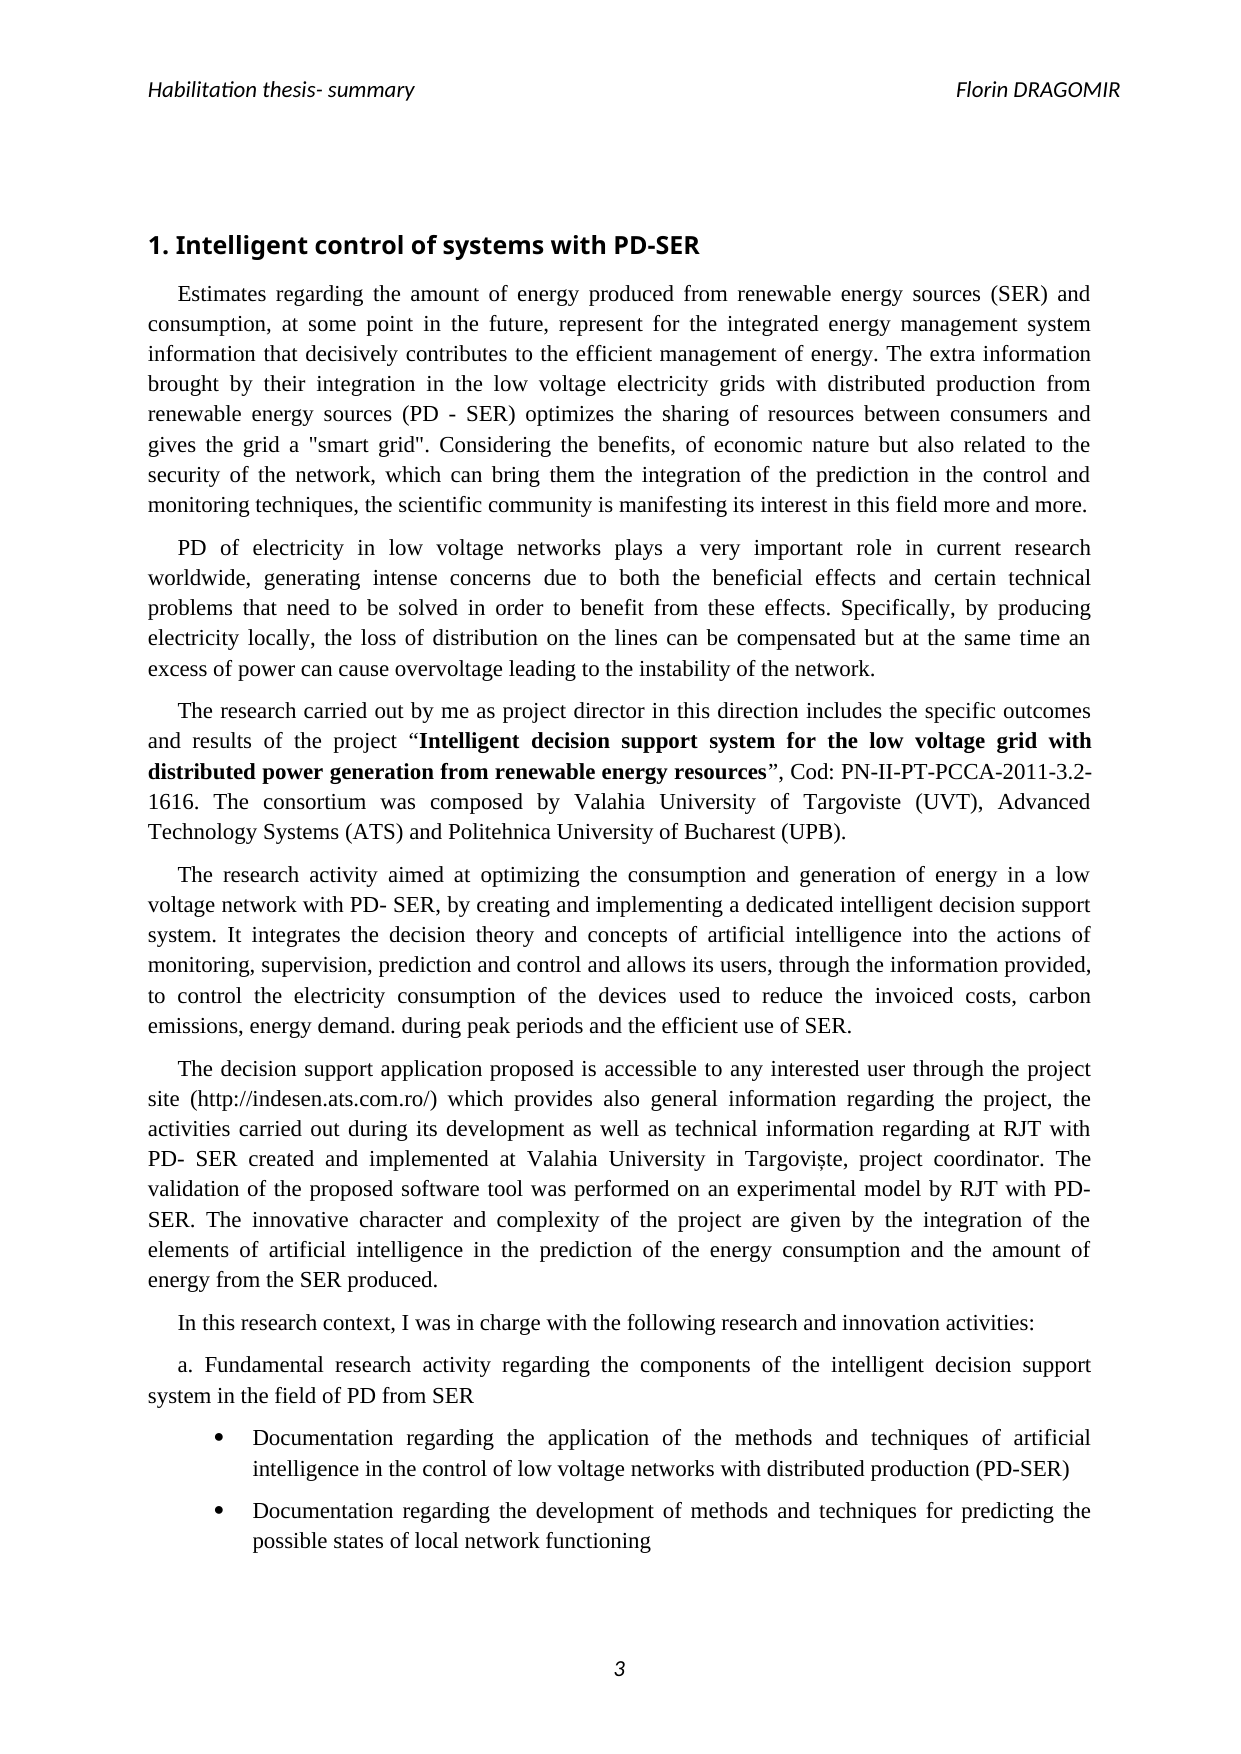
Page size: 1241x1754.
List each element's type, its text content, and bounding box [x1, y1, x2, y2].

list Documentation regarding the development of methods and techniques for predicting the possible states of local network functioning [215, 1497, 1092, 1554]
text The decision support application proposed is accessible to any interested user through the project site (http://indesen.ats.com.ro/) which provides also general information regarding the project, the activities carried out during its development as well as technical information regarding at RJT with PD- SER created and implemented at Valahia University in Targoviște, project coordinator. The validation of the proposed software tool was performed on an experimental model by RJT with PD- SER. The innovative character and complexity of the project are given by the integration of the elements of artificial intelligence in the prediction of the energy consumption and the amount of energy from the SER produced. [148, 1054, 1092, 1292]
text The research activity aimed at optimizing the consumption and generation of energy in a low voltage network with PD- SER, by creating and implementing a dedicated intelligent decision support system. It integrates the decision theory and concepts of artificial intelligence into the actions of monitoring, supervision, prediction and control and allows its users, through the information provided, to control the electricity consumption of the devices used to reduce the invoiced costs, carbon emissions, energy demand. during peak periods and the efficient use of SER. [148, 861, 1092, 1038]
text a. Fundamental research activity regarding the components of the intelligent decision support system in the field of PD from SER [148, 1351, 1092, 1408]
text The research carried out by me as project director in this direction includes the specific outcomes and results of the project “Intelligent decision support system for the low voltage grid with distributed power generation from renewable energy resources”, Cod: PN-II-PT-PCCA-2011-3.2-1616. The consortium was composed by Valahia University of Targoviste (UVT), Advanced Technology Systems (ATS) and Politehnica University of Bucharest (UPB). [148, 697, 1092, 844]
text Estimates regarding the amount of energy produced from renewable energy sources (SER) and consumption, at some point in the future, represent for the integrated energy management system information that decisively contributes to the efficient management of energy. The extra information brought by their integration in the low voltage electricity grids with distributed production from renewable energy sources (PD - SER) optimizes the sharing of resources between consumers and gives the grid a "smart grid". Considering the benefits, of economic nature but also related to the security of the network, which can bring them the integration of the prediction in the control and monitoring techniques, the scientific community is manifesting its interest in this field more and more. [148, 279, 1092, 517]
text PD of electricity in low voltage networks plays a very important role in current research worldwide, generating intense concerns due to both the beneficial effects and certain technical problems that need to be solved in order to benefit from these effects. Specifically, by producing electricity locally, the loss of distribution on the lines can be compensated but at the same time an excess of power can cause overvoltage leading to the instability of the network. [148, 534, 1092, 681]
subtitle 1. Intelligent control of systems with PD-SER [148, 228, 1092, 262]
list Documentation regarding the application of the methods and techniques of artificial intelligence in the control of low voltage networks with distributed production (PD-SER) [215, 1424, 1092, 1481]
text In this research context, I was in charge with the following research and innovation activities: [148, 1309, 1092, 1335]
